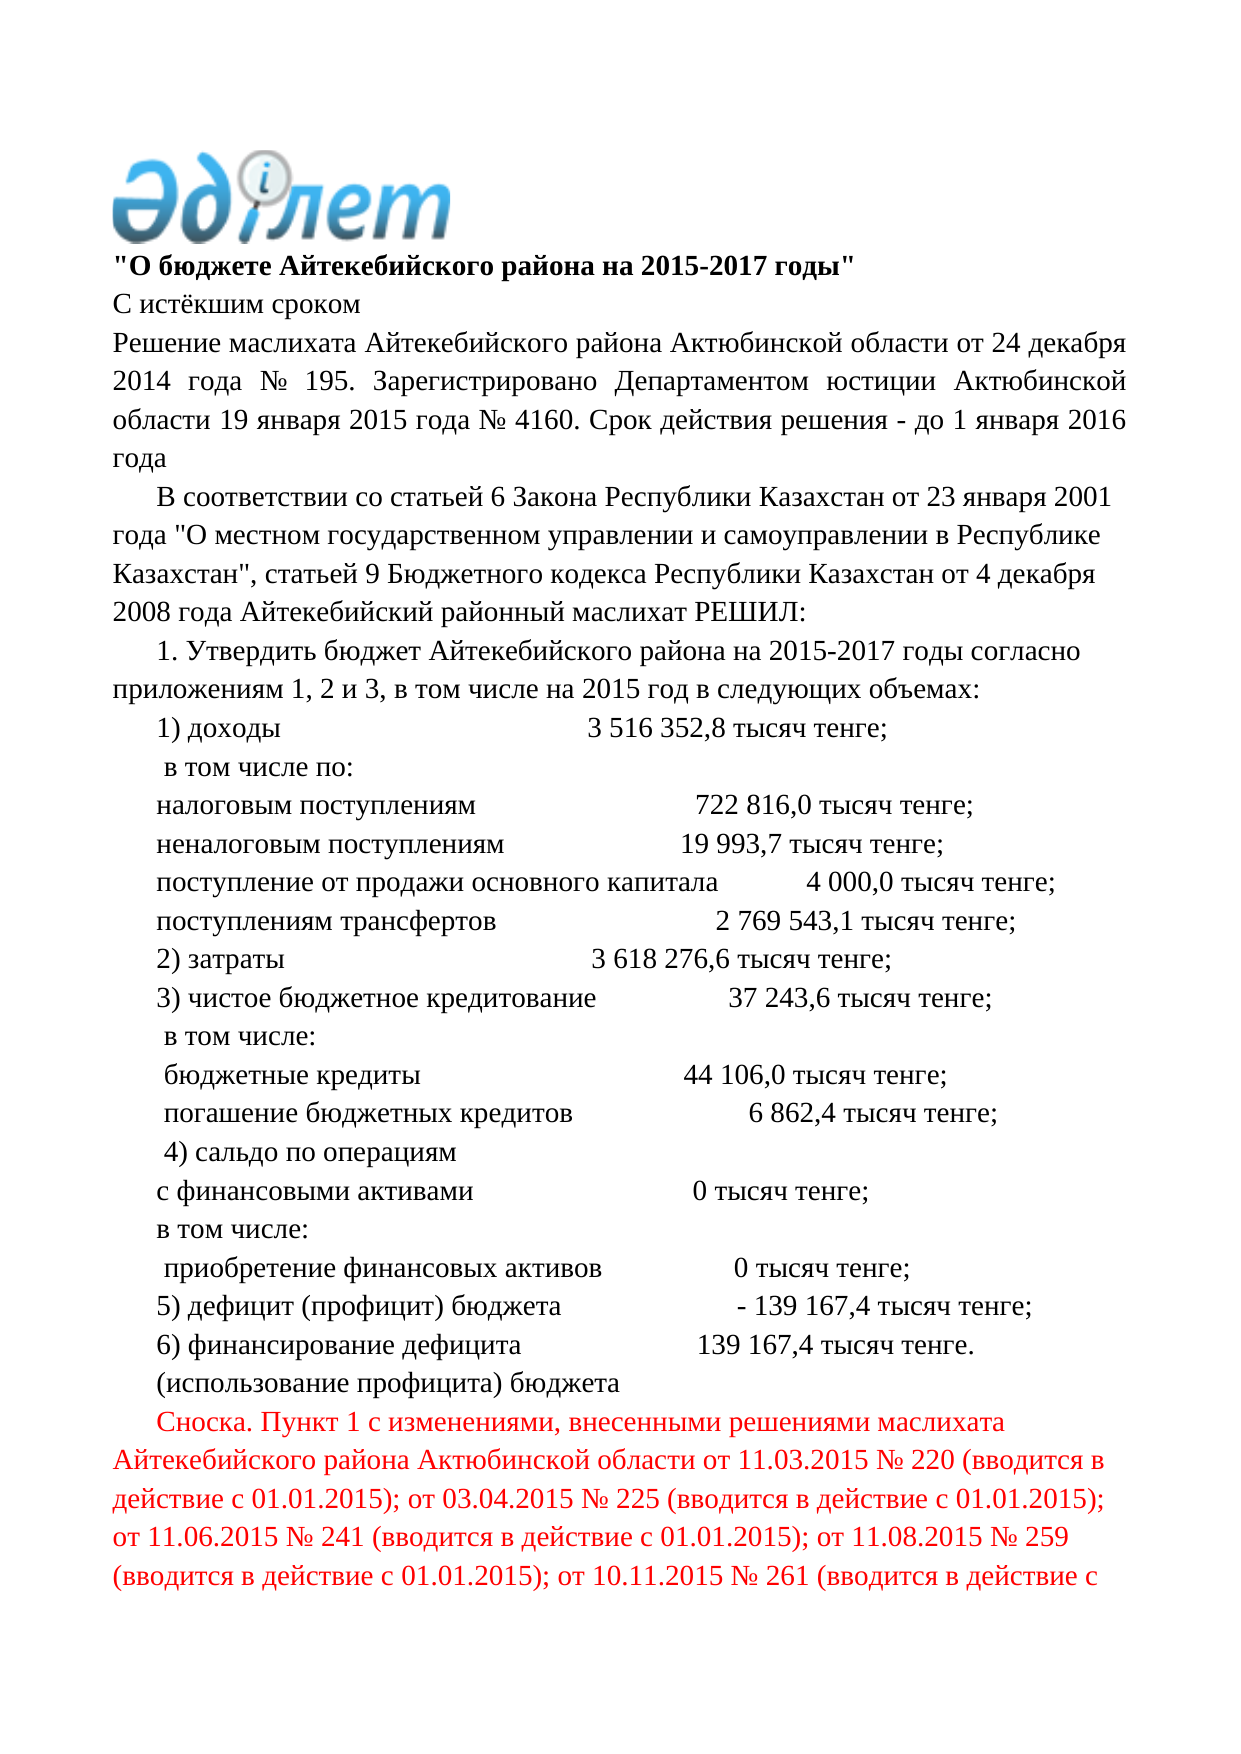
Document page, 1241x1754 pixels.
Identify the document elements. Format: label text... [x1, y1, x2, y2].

text С истёкшим сроком [112, 286, 1128, 320]
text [112, 479, 1128, 1592]
text "О бюджете Айтекебийского района на 2015-2017 годы" [112, 248, 1128, 281]
picture [112, 150, 451, 244]
text Решение маслихата Айтекебийского района Актюбинской области от 24 декабря 2014 года № 195. Зарегистрировано Департаментом юстиции Актюбинской области 19 января 2015 года № 4160. Срок действия решения - до 1 января 2016 года [112, 325, 1128, 474]
